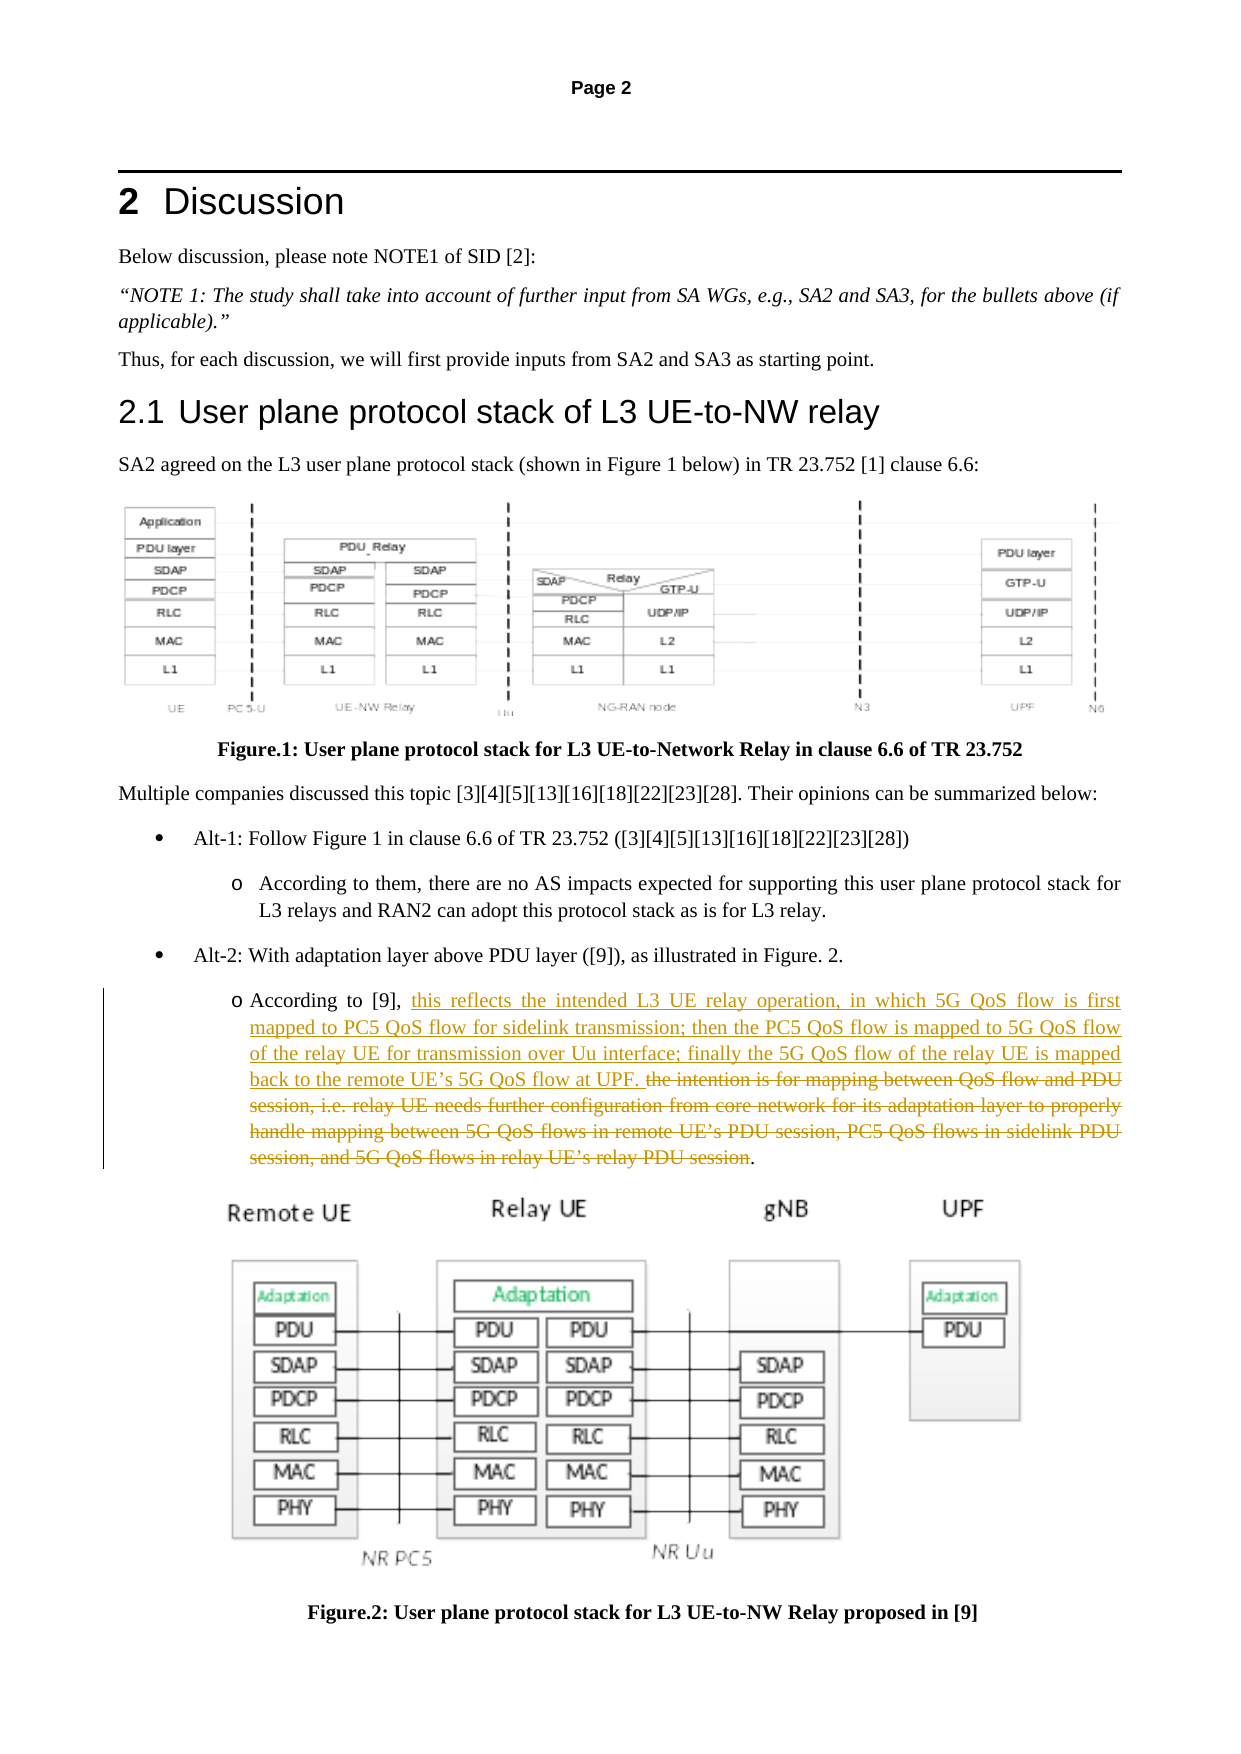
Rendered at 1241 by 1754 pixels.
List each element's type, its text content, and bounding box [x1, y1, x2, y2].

text Figure.2: User plane protocol stack for L3 UE-to-NW Relay proposed in [9] [118, 1600, 1122, 1624]
text Figure.1: User plane protocol stack for L3 UE-to-Network Relay in clause 6.6 of TR 23.752 [118, 737, 1122, 761]
list According to [9], . [231, 988, 1122, 1169]
subtitle User plane protocol stack of L3 UE-to-NW relay [118, 392, 1122, 430]
list Alt-1: Follow Figure 1 in clause 6.6 of TR 23.752 ([3][4][5][13][16][18][22][23][28]) [156, 826, 1122, 850]
text Multiple companies discussed this topic [3][4][5][13][16][18][22][23][28]. Their opinions can be summarized below: [118, 781, 1122, 805]
text SA2 agreed on the L3 user plane protocol stack (shown in Figure 1 below) in TR 23.752 [1] clause 6.6: [118, 452, 1122, 476]
text “NOTE 1: The study shall take into account of further input from SA WGs, e.g., SA2 and SA3, for the bullets above (if applicable).” [118, 283, 1122, 333]
list According to them, there are no AS impacts expected for supporting this user plane protocol stack for L3 relays and RAN2 can adopt this protocol stack as is for L3 relay. [231, 871, 1122, 922]
text Thus, for each discussion, we will first provide inputs from SA2 and SA3 as starting point. [118, 347, 1122, 371]
list Alt-2: With adaptation layer above PDU layer ([9]), as illustrated in Figure. 2. [156, 943, 1122, 967]
text Below discussion, please note NOTE1 of SID [2]: [118, 244, 1122, 268]
subtitle Discussion [118, 173, 1122, 222]
